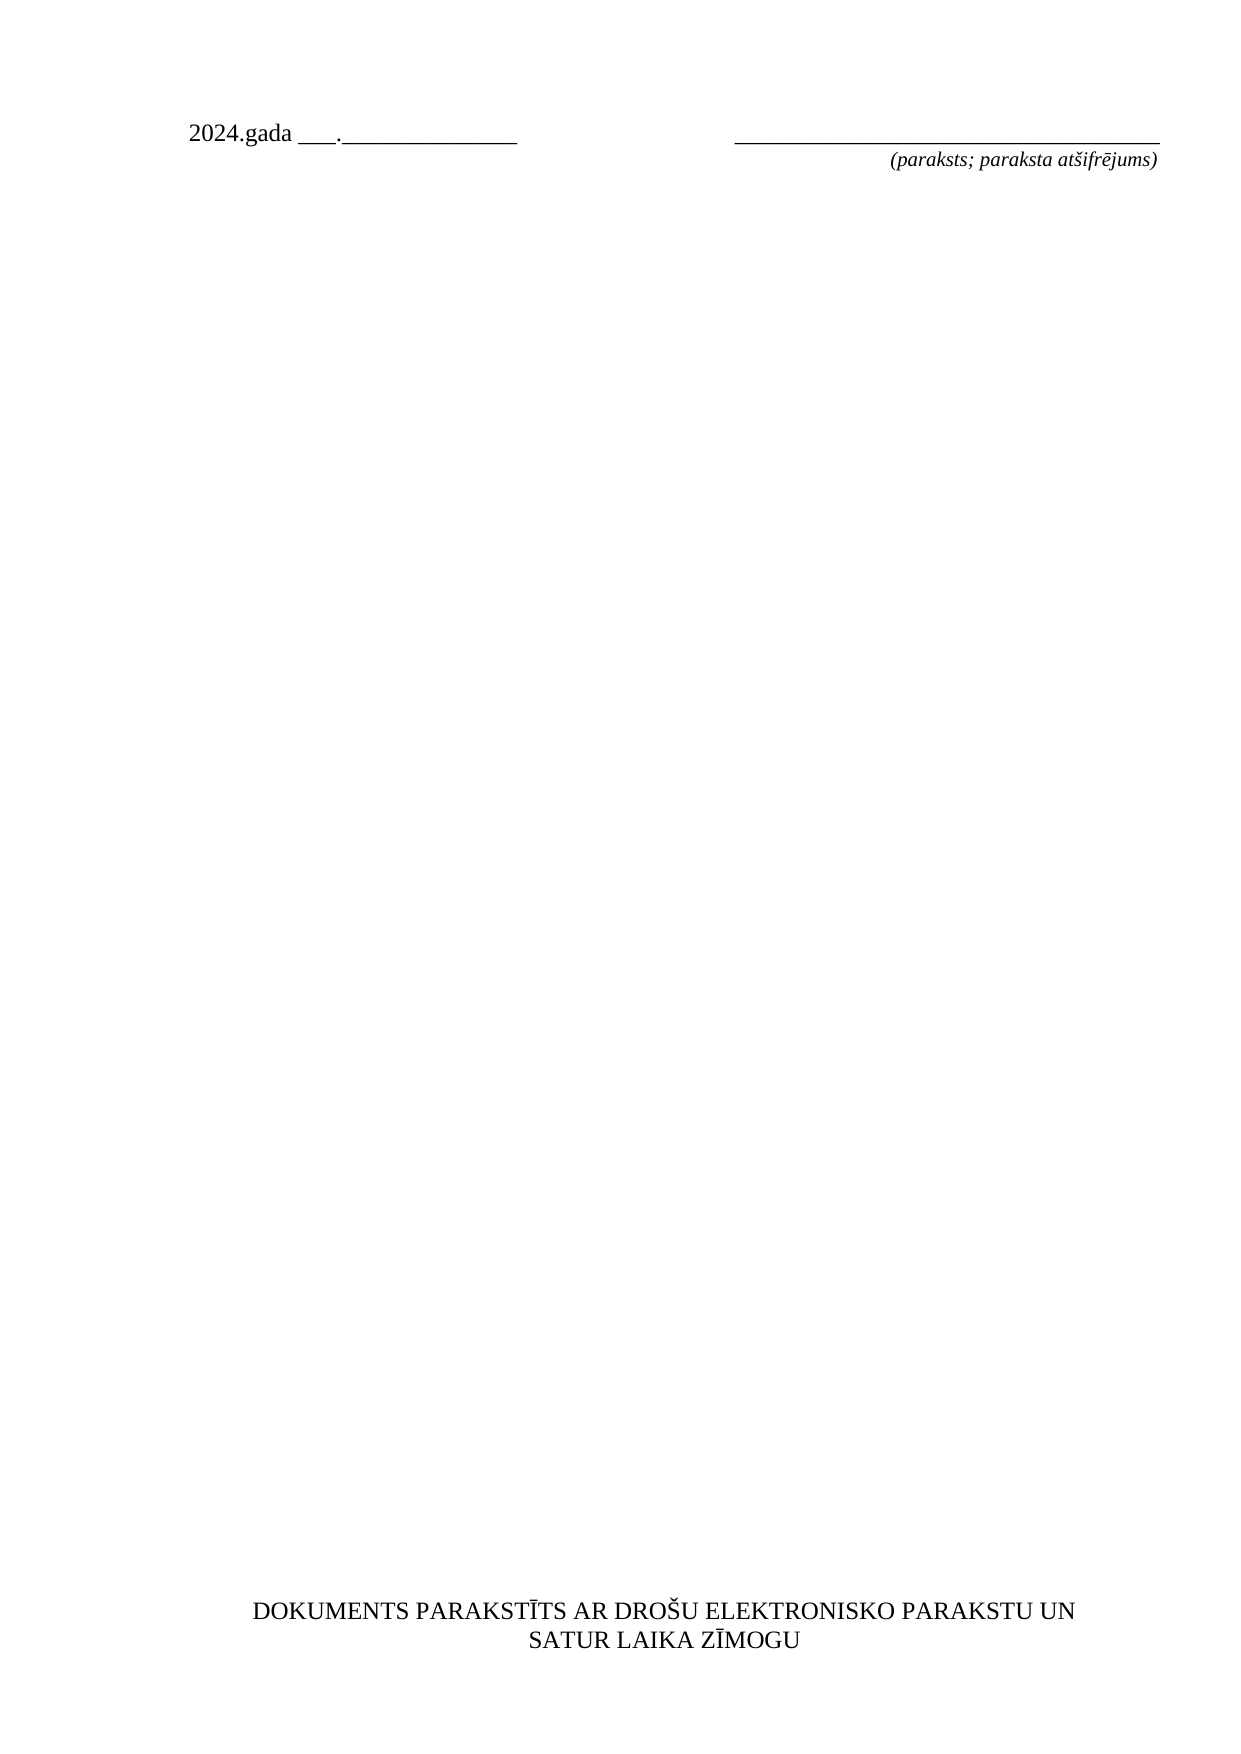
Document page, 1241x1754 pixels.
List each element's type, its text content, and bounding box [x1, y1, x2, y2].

table_header __________________________________ (paraksts; paraksta atšifrējums) [553, 118, 1171, 197]
table_header 2024.gada ___.______________ [177, 118, 553, 197]
